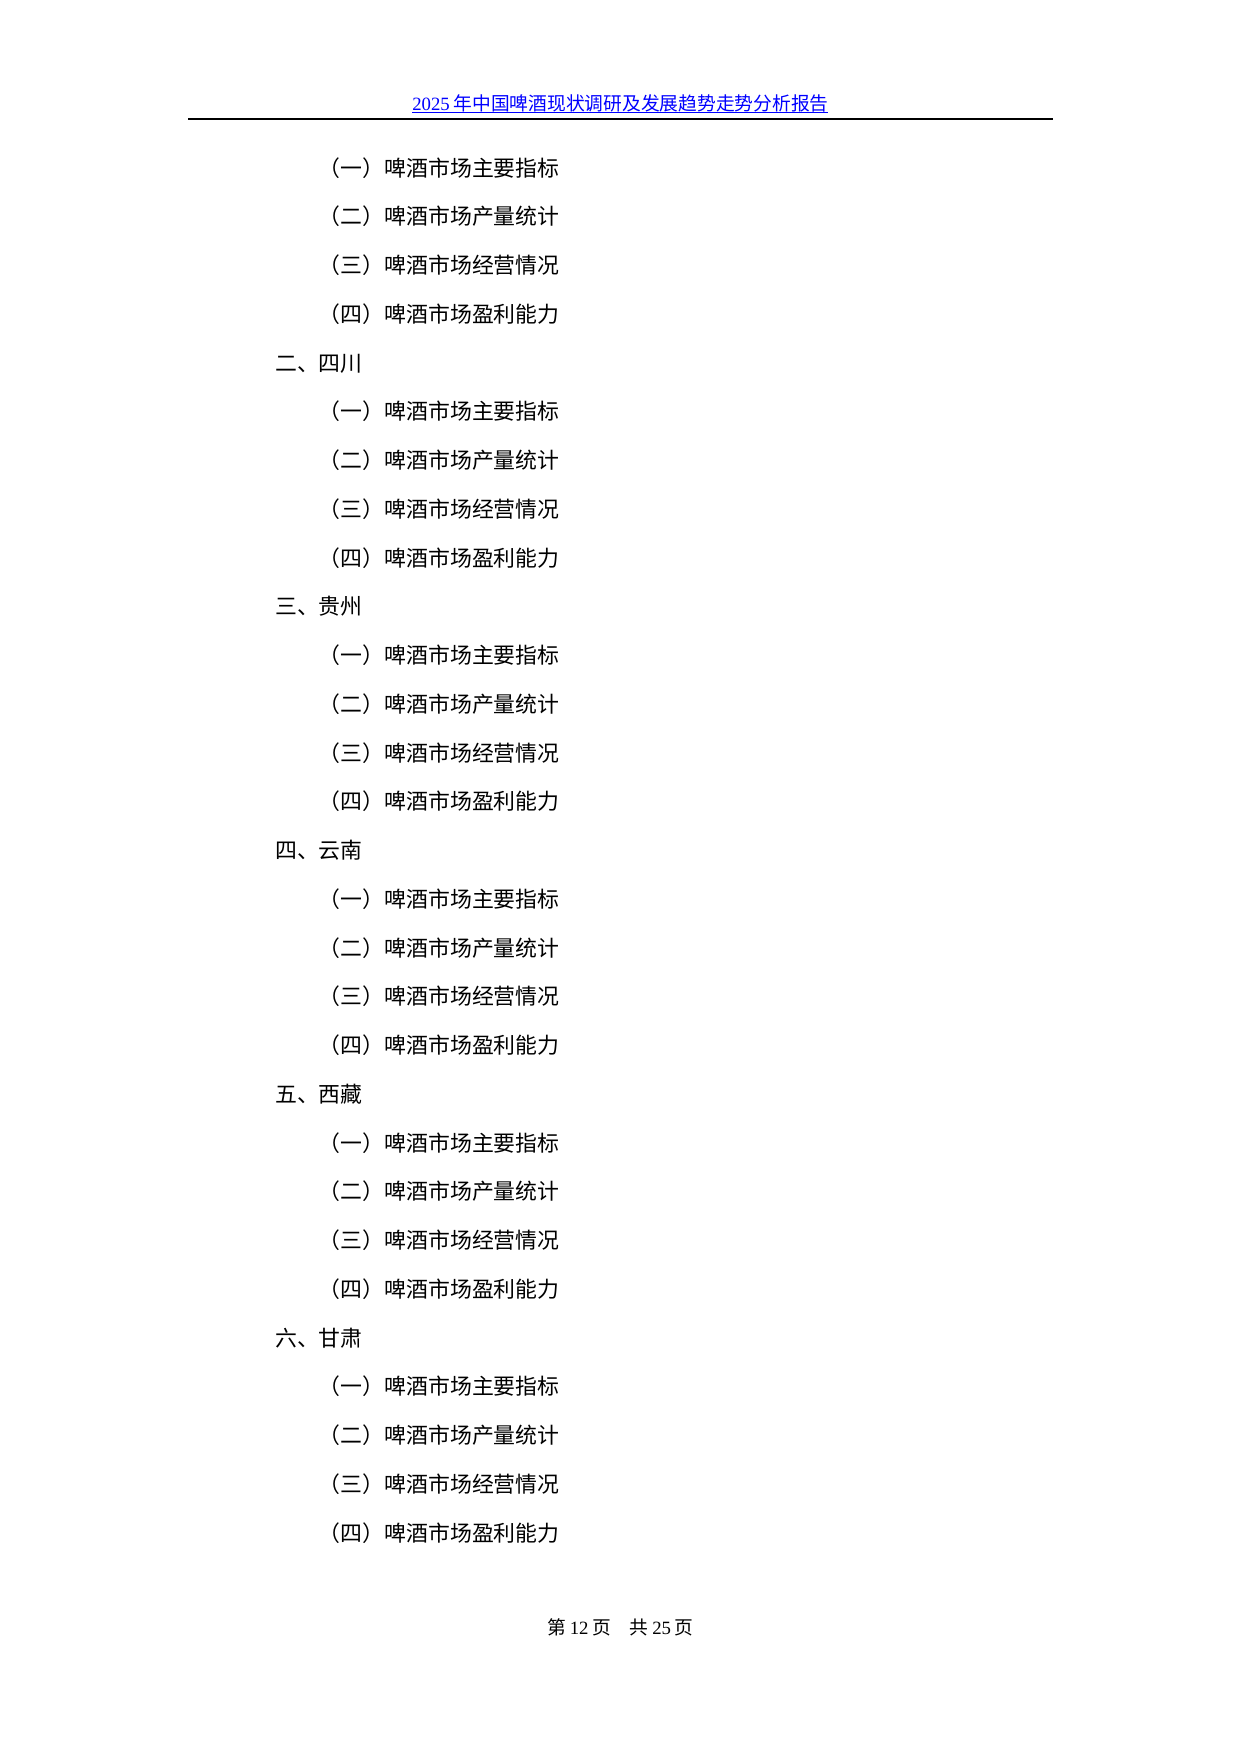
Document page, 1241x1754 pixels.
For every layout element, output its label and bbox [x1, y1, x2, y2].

text [187, 150, 1053, 1548]
